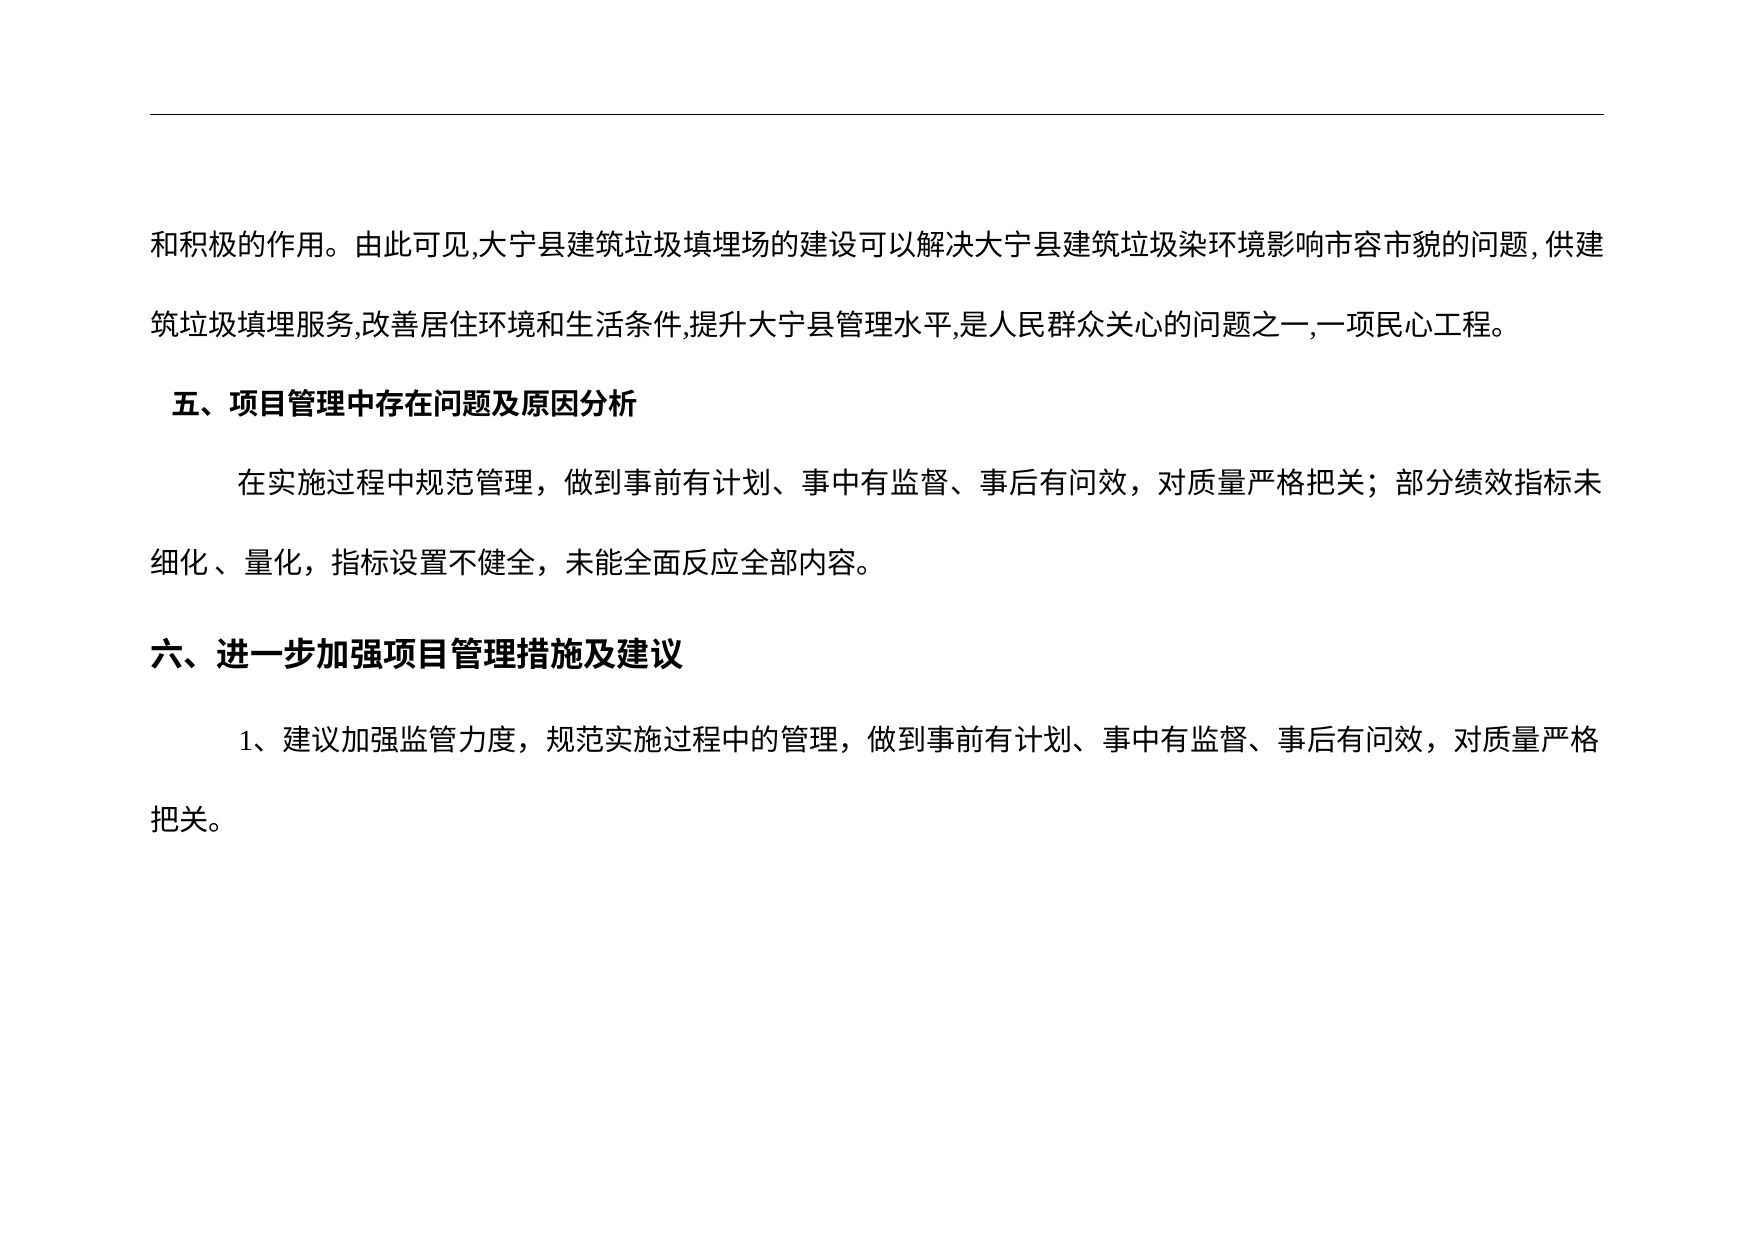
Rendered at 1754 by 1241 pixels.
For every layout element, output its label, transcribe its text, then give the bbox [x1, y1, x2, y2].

text 六、进一步加强项目管理措施及建议 [150, 613, 1604, 692]
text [150, 203, 1604, 362]
text 在实施过程中规范管理，做到事前有计划、事中有监督、事后有问效，对质量严格把关；部分绩效指标未细化 、量化，指标设置不健全，未能全面反应全部内容。 [150, 441, 1604, 600]
text 五、项目管理中存在问题及原因分析 [150, 362, 1604, 441]
text 1、建议加强监管力度，规范实施过程中的管理，做到事前有计划、事中有监督、事后有问效，对质量严格把关。 [150, 698, 1604, 857]
